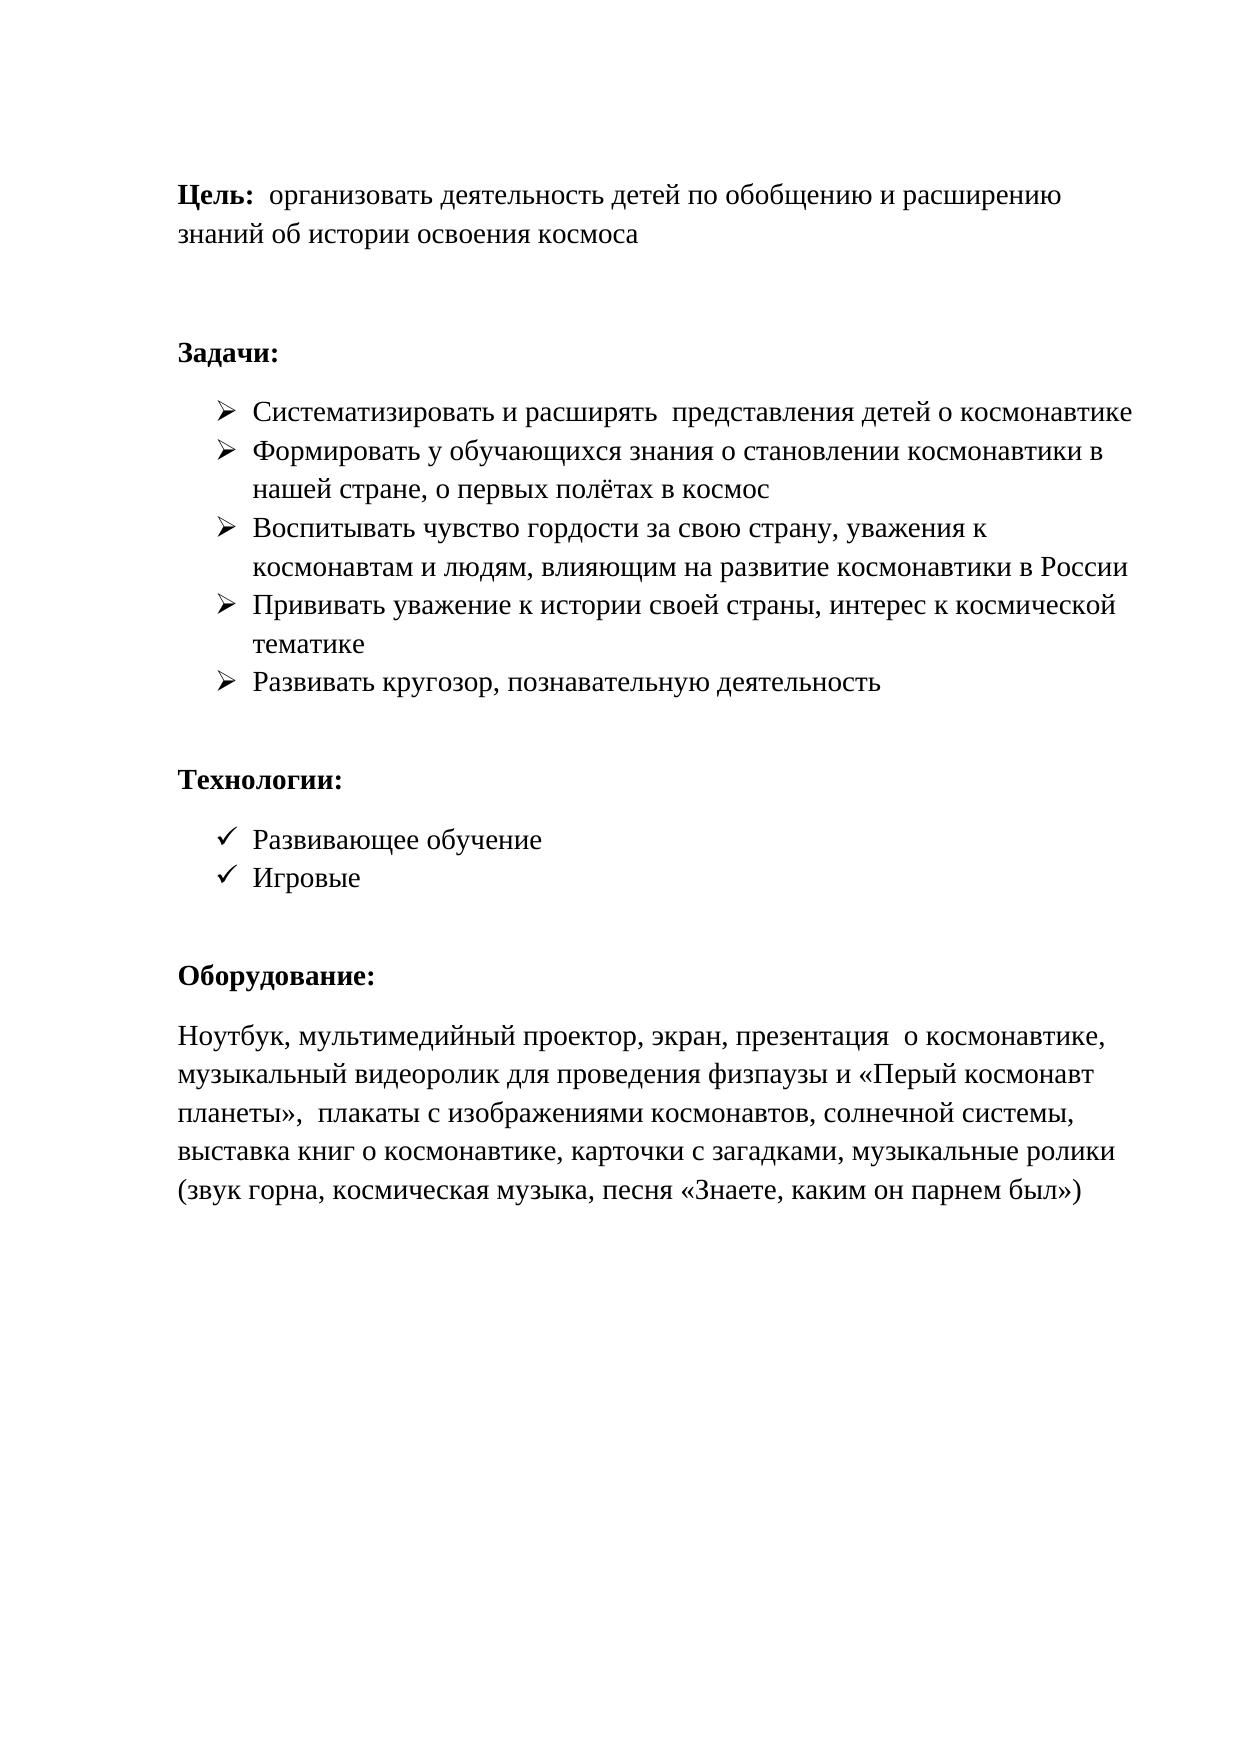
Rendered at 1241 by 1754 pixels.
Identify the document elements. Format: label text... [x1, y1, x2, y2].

list Воспитывать чувство гордости за свою страну, уважения к космонавтам и людям, влияющим на развитие космонавтики в России [215, 510, 1152, 582]
list Прививать уважение к истории своей страны, интерес к космической тематике [215, 587, 1152, 659]
list Систематизировать и расширять представления детей о космонавтике [215, 394, 1152, 428]
text Оборудование: [177, 958, 1152, 992]
list Игровые [215, 860, 1152, 894]
list Формировать у обучающихся знания о становлении космонавтики в нашей стране, о первых полётах в космос [215, 433, 1152, 505]
text Ноутбук, мультимедийный проектор, экран, презентация о космонавтике, музыкальный видеоролик для проведения физпаузы и «Перый космонавт планеты», плакаты с изображениями космонавтов, солнечной системы, выставка книг о космонавтике, карточки с загадками, музыкальные ролики (звук горна, космическая музыка, песня «Знаете, каким он парнем был») [177, 1018, 1152, 1206]
list Развивать кругозор, познавательную деятельность [215, 664, 1152, 698]
text Цель: организовать деятельность детей по обобщению и расширению знаний об истории освоения космоса [177, 177, 1152, 249]
list Развивающее обучение [215, 822, 1152, 855]
text Задачи: [177, 335, 1152, 368]
text Технологии: [177, 762, 1152, 796]
